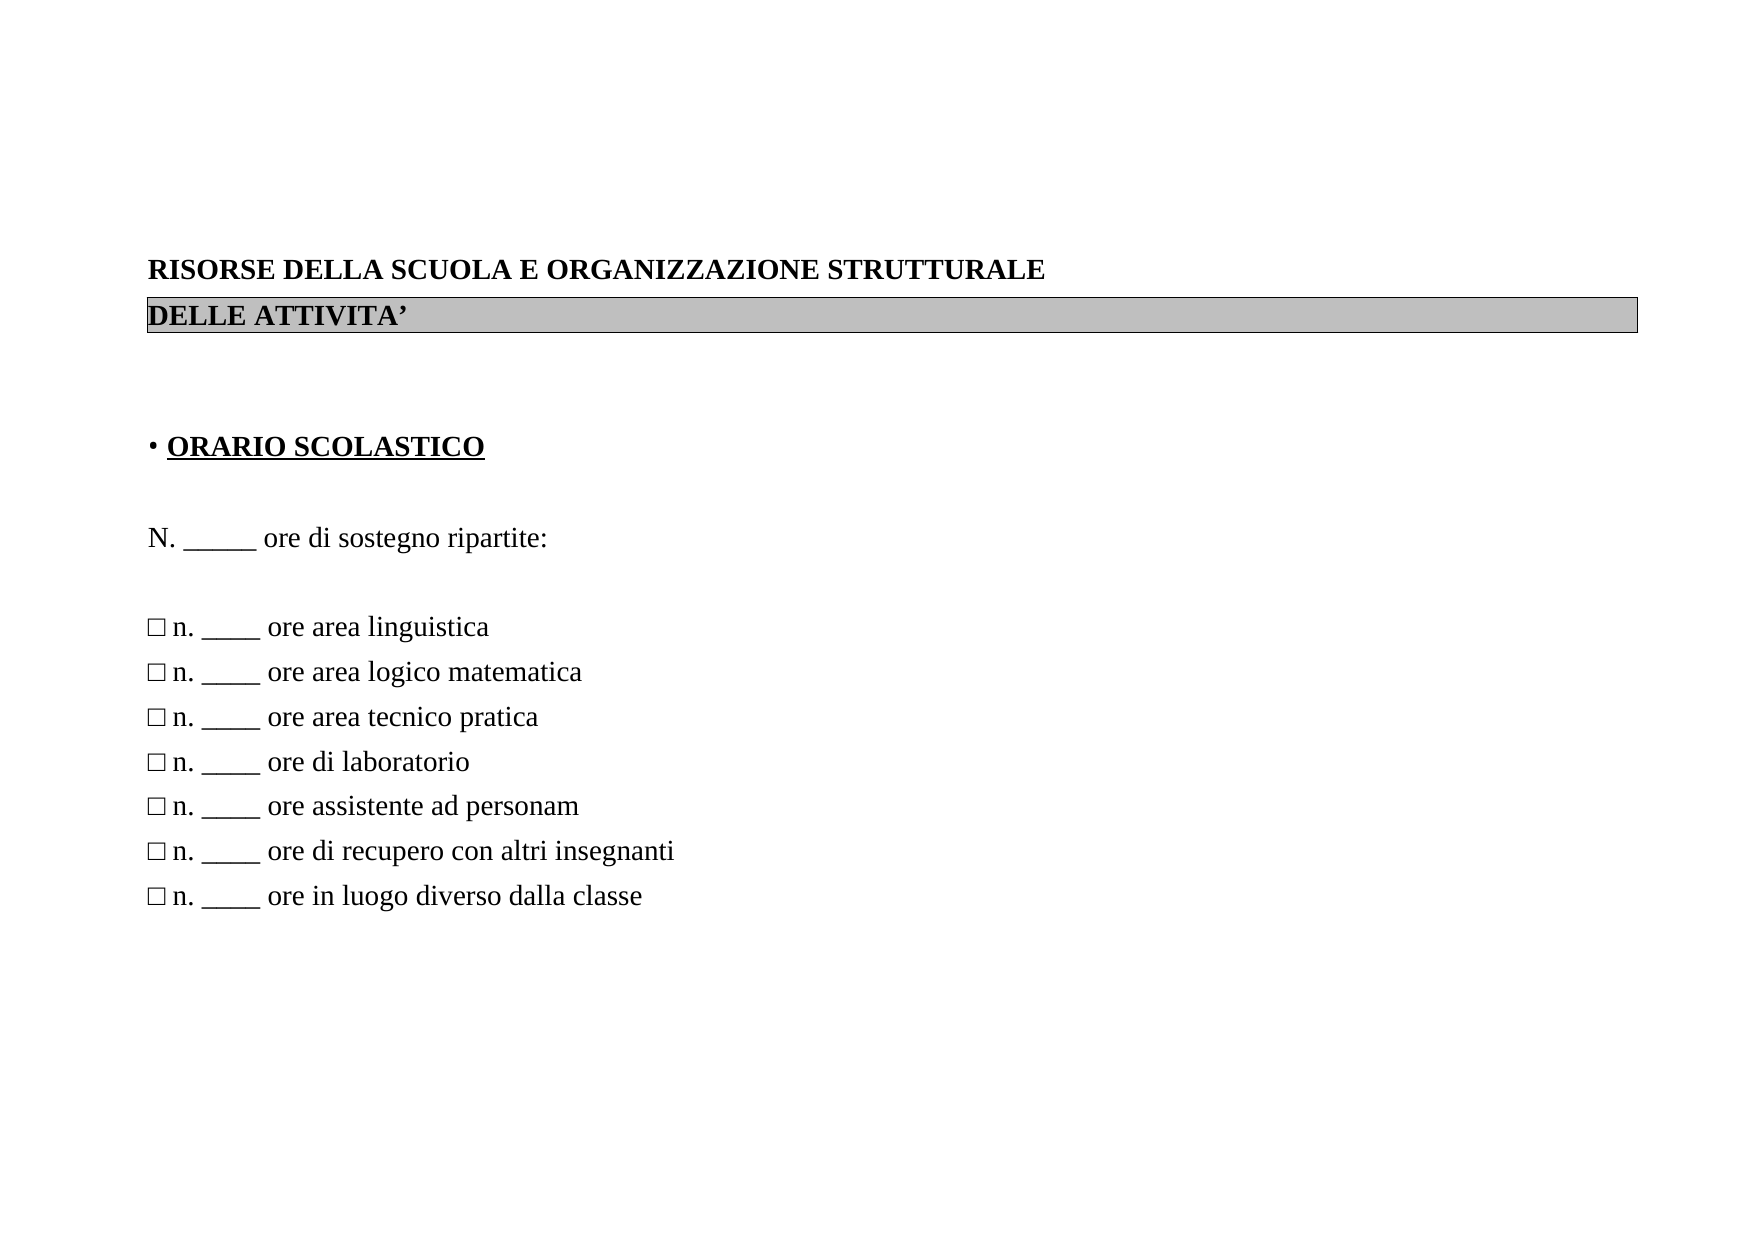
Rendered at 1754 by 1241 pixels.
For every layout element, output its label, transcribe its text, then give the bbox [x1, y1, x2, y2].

text □ n. ____ ore di recupero con altri insegnanti [148, 833, 1635, 867]
text □ n. ____ ore di laboratorio [148, 744, 1635, 777]
text □ n. ____ ore in luogo diverso dalla classe [148, 878, 1635, 912]
text DELLE ATTIVITA’ [148, 298, 1637, 332]
text □ n. ____ ore area tecnico pratica [148, 699, 1635, 732]
text • ORARIO SCOLASTICO [148, 425, 1636, 465]
text RISORSE DELLA SCUOLA E ORGANIZZAZIONE STRUTTURALE [148, 252, 1635, 286]
text □ n. ____ ore area logico matematica [148, 654, 1635, 688]
text □ n. ____ ore assistente ad personam [148, 788, 1635, 822]
text □ n. ____ ore area linguistica [148, 609, 1635, 643]
text N. _____ ore di sostegno ripartite: [148, 520, 1635, 553]
